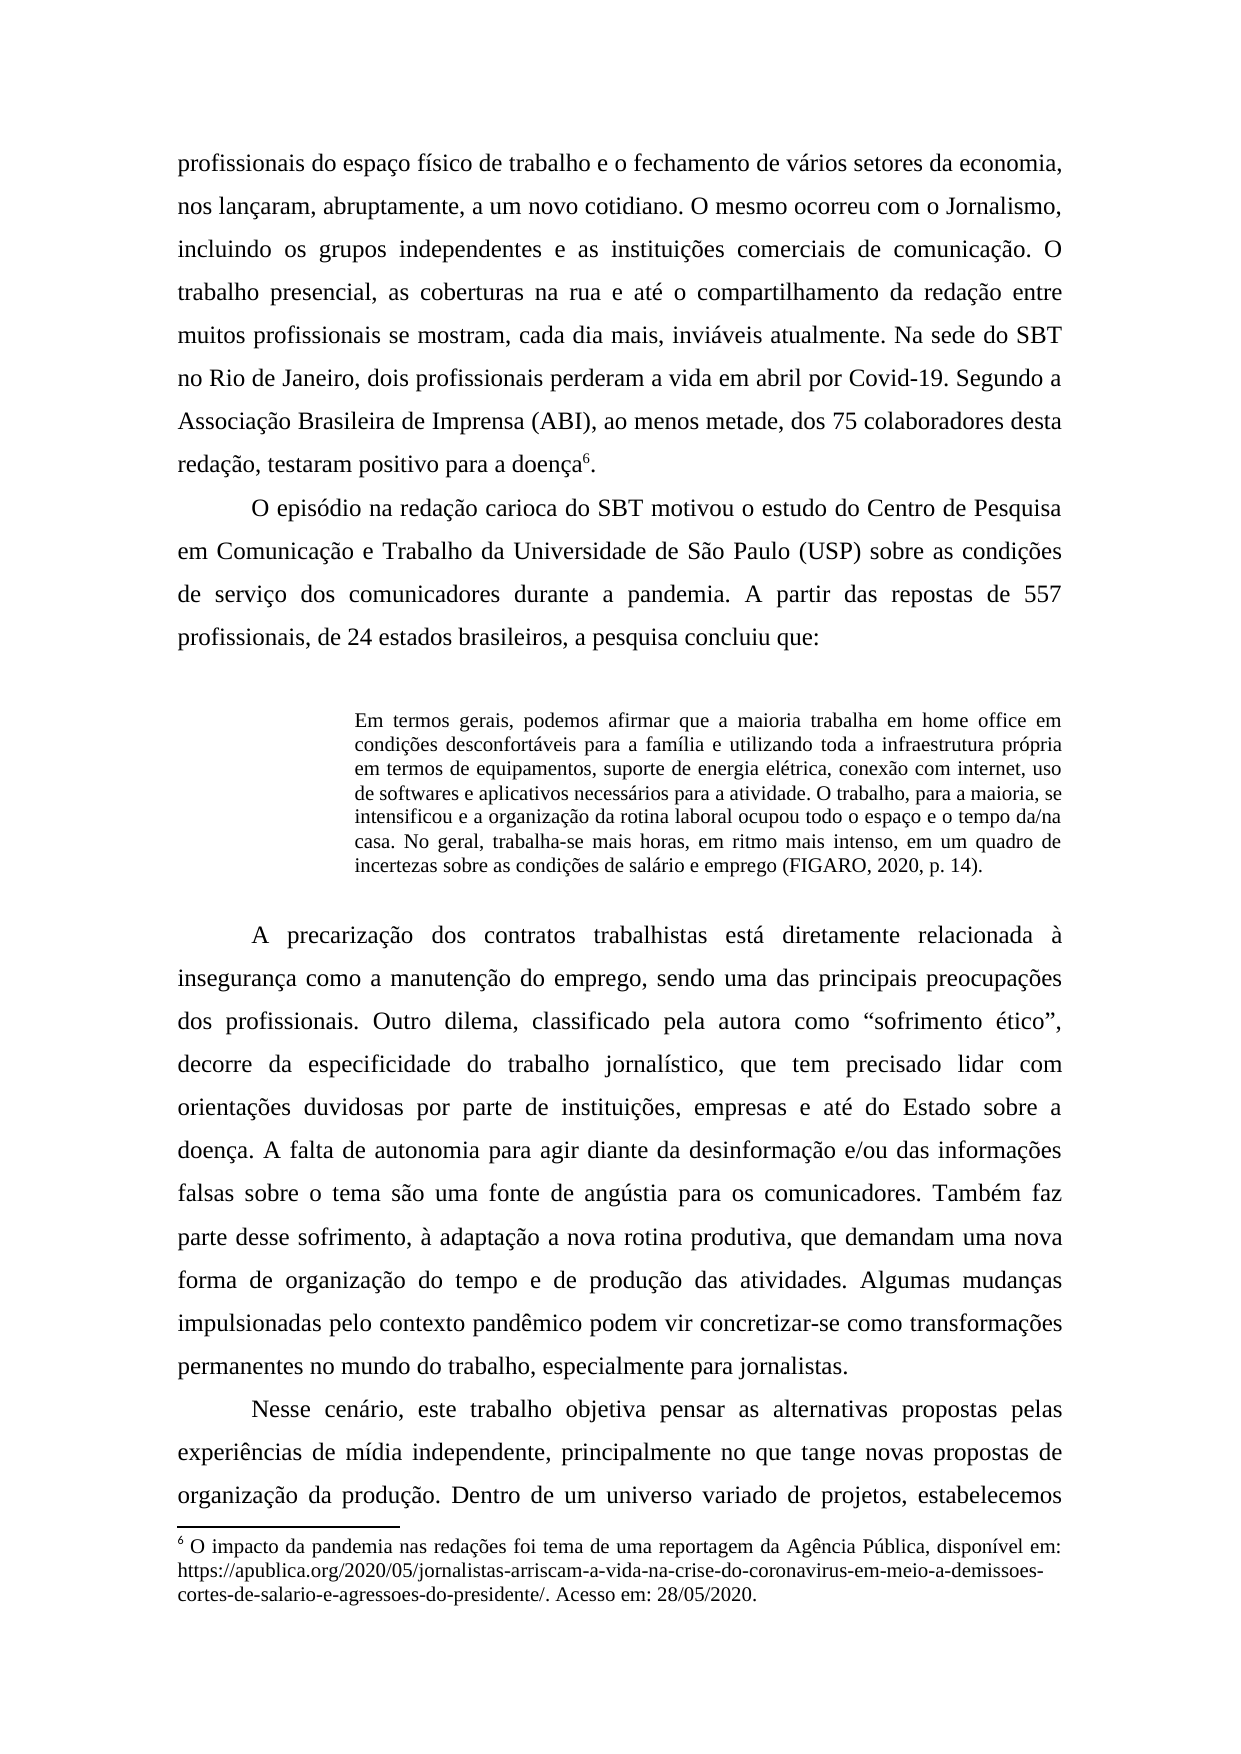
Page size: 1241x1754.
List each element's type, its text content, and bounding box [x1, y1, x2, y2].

text O episódio na redação carioca do SBT motivou o estudo do Centro de Pesquisa em Comunicação e Trabalho da Universidade de São Paulo (USP) sobre as condições de serviço dos comunicadores durante a pandemia. A partir das repostas de 557 profissionais, de 24 estados brasileiros, a pesquisa concluiu que: [177, 493, 1063, 651]
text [177, 1394, 1063, 1509]
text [177, 148, 1063, 478]
text A precarização dos contratos trabalhistas está diretamente relacionada à insegurança como a manutenção do emprego, sendo uma das principais preocupações dos profissionais. Outro dilema, classificado pela autora como “sofrimento ético”, decorre da especificidade do trabalho jornalístico, que tem precisado lidar com orientações duvidosas por parte de instituições, empresas e até do Estado sobre a doença. A falta de autonomia para agir diante da desinformação e/ou das informações falsas sobre o tema são uma fonte de angústia para os comunicadores. Também faz parte desse sofrimento, à adaptação a nova rotina produtiva, que demandam uma nova forma de organização do tempo e de produção das atividades. Algumas mudanças impulsionadas pelo contexto pandêmico podem vir concretizar-se como transformações permanentes no mundo do trabalho, especialmente para jornalistas. [177, 920, 1063, 1380]
text Em termos gerais, podemos afirmar que a maioria trabalha em home office em condições desconfortáveis para a família e utilizando toda a infraestrutura própria em termos de equipamentos, suporte de energia elétrica, conexão com internet, uso de softwares e aplicativos necessários para a atividade. O trabalho, para a maioria, se intensificou e a organização da rotina laboral ocupou todo o espaço e o tempo da/na casa. No geral, trabalha-se mais horas, em ritmo mais intenso, em um quadro de incertezas sobre as condições de salário e emprego (FIGARO, 2020, p. 14). [354, 708, 1063, 877]
